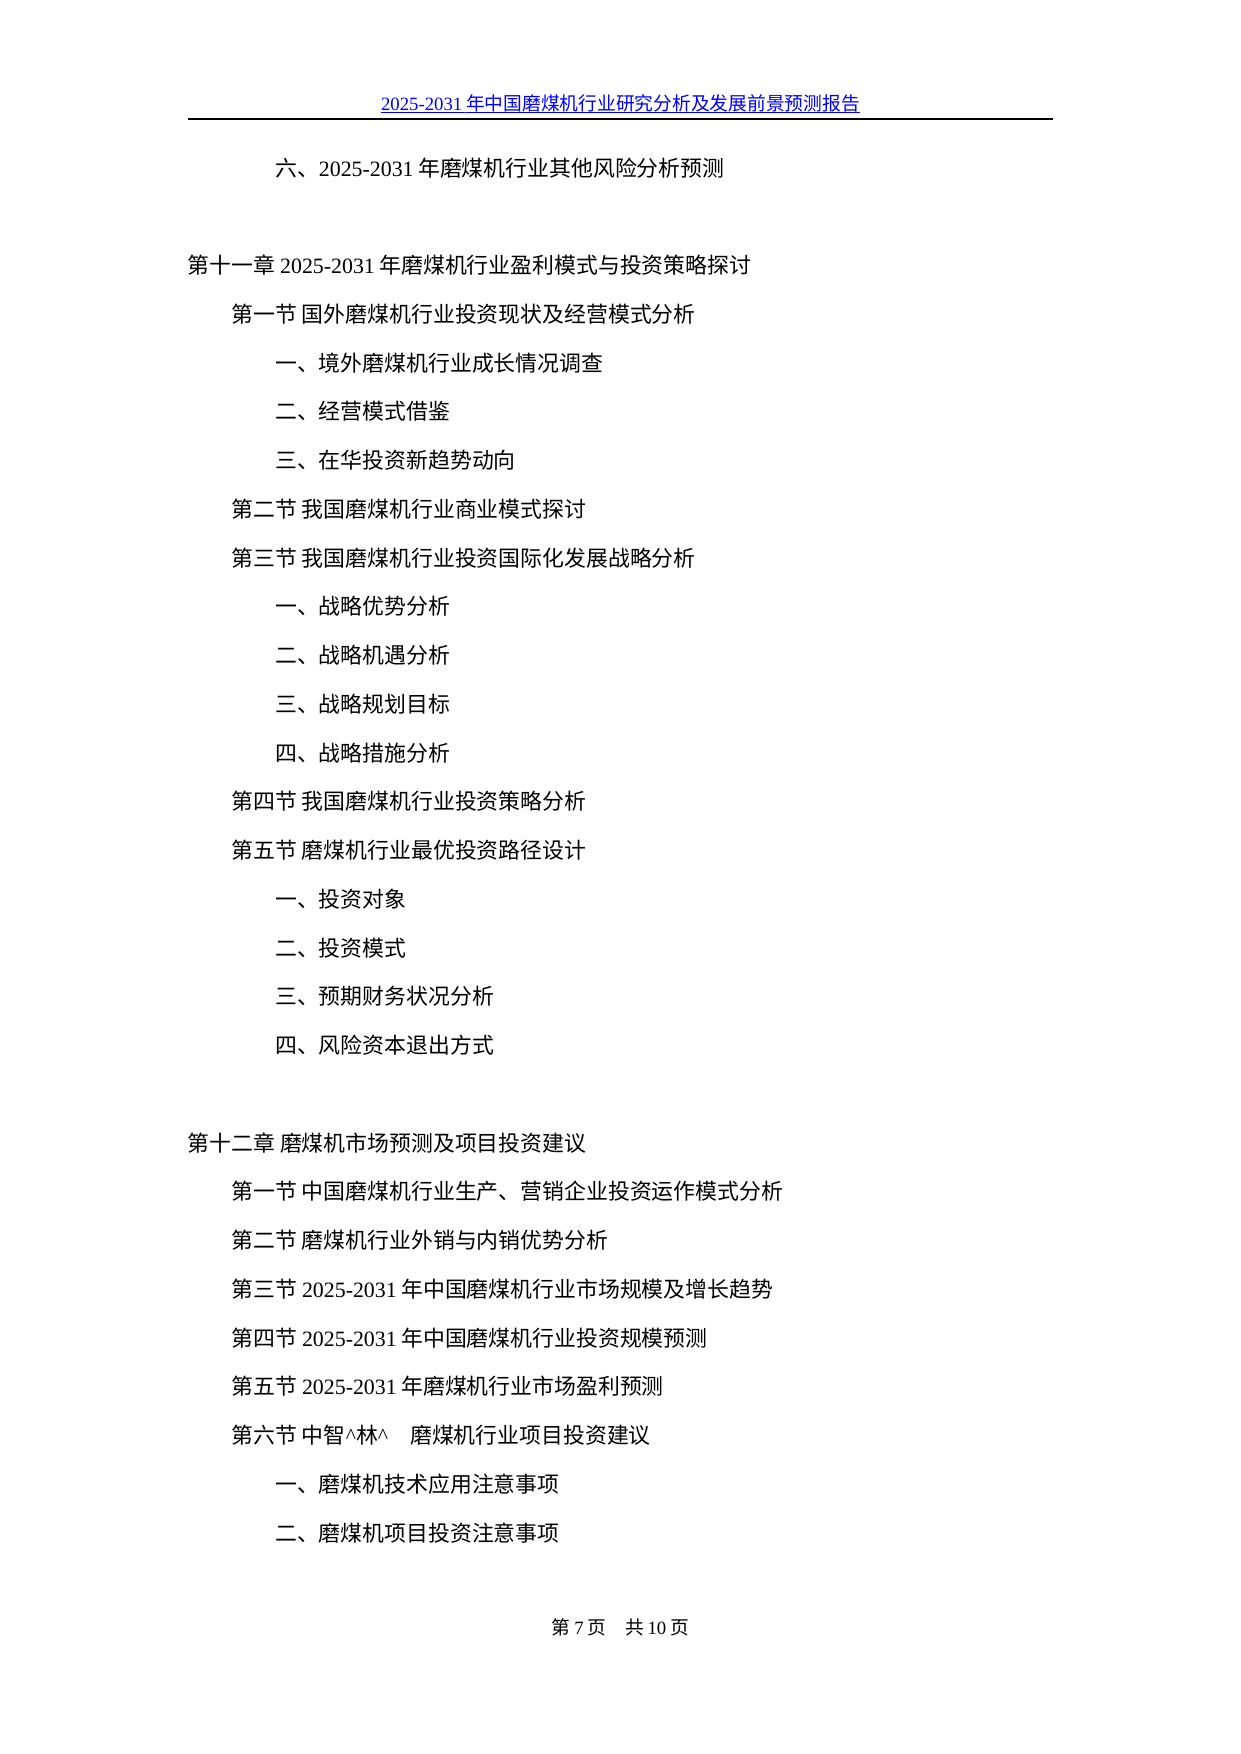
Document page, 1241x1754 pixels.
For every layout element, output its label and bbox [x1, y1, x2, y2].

text [187, 150, 1053, 1548]
